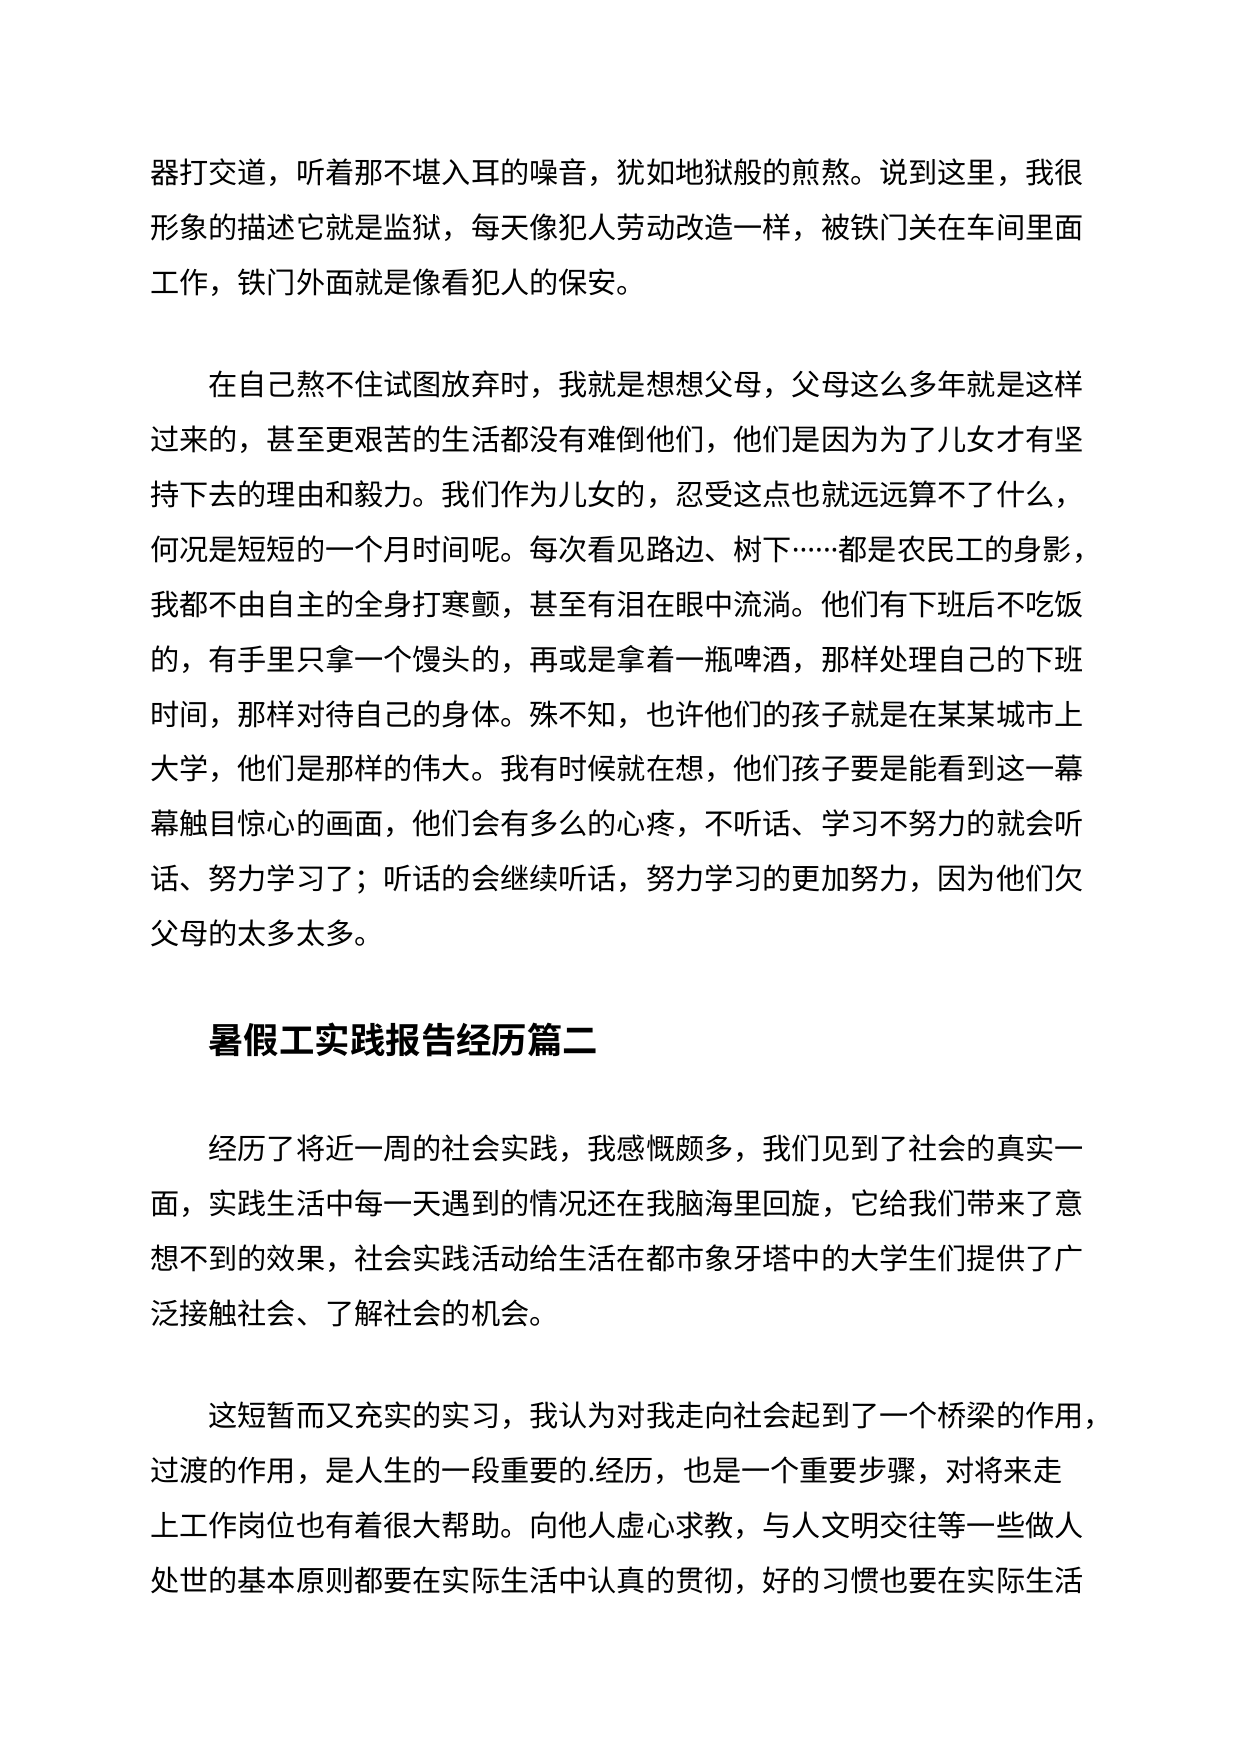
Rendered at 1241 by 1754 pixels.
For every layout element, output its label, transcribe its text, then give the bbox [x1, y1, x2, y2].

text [150, 1392, 1090, 1599]
text 暑假工实践报告经历篇二 [150, 1012, 1090, 1064]
text 在自己熬不住试图放弃时，我就是想想父母，父母这么多年就是这样过来的，甚至更艰苦的生活都没有难倒他们，他们是因为为了儿女才有坚持下去的理由和毅力。我们作为儿女的，忍受这点也就远远算不了什么，何况是短短的一个月时间呢。每次看见路边、树下······都是农民工的身影，我都不由自主的全身打寒颤，甚至有泪在眼中流淌。他们有下班后不吃饭的，有手里只拿一个馒头的，再或是拿着一瓶啤酒，那样处理自己的下班时间，那样对待自己的身体。殊不知，也许他们的孩子就是在某某城市上大学，他们是那样的伟大。我有时候就在想，他们孩子要是能看到这一幕幕触目惊心的画面，他们会有多么的心疼，不听话、学习不努力的就会听话、努力学习了；听话的会继续听话，努力学习的更加努力，因为他们欠父母的太多太多。 [150, 362, 1090, 953]
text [150, 150, 1090, 302]
text 经历了将近一周的社会实践，我感慨颇多，我们见到了社会的真实一面，实践生活中每一天遇到的情况还在我脑海里回旋，它给我们带来了意想不到的效果，社会实践活动给生活在都市象牙塔中的大学生们提供了广泛接触社会、了解社会的机会。 [150, 1126, 1090, 1333]
